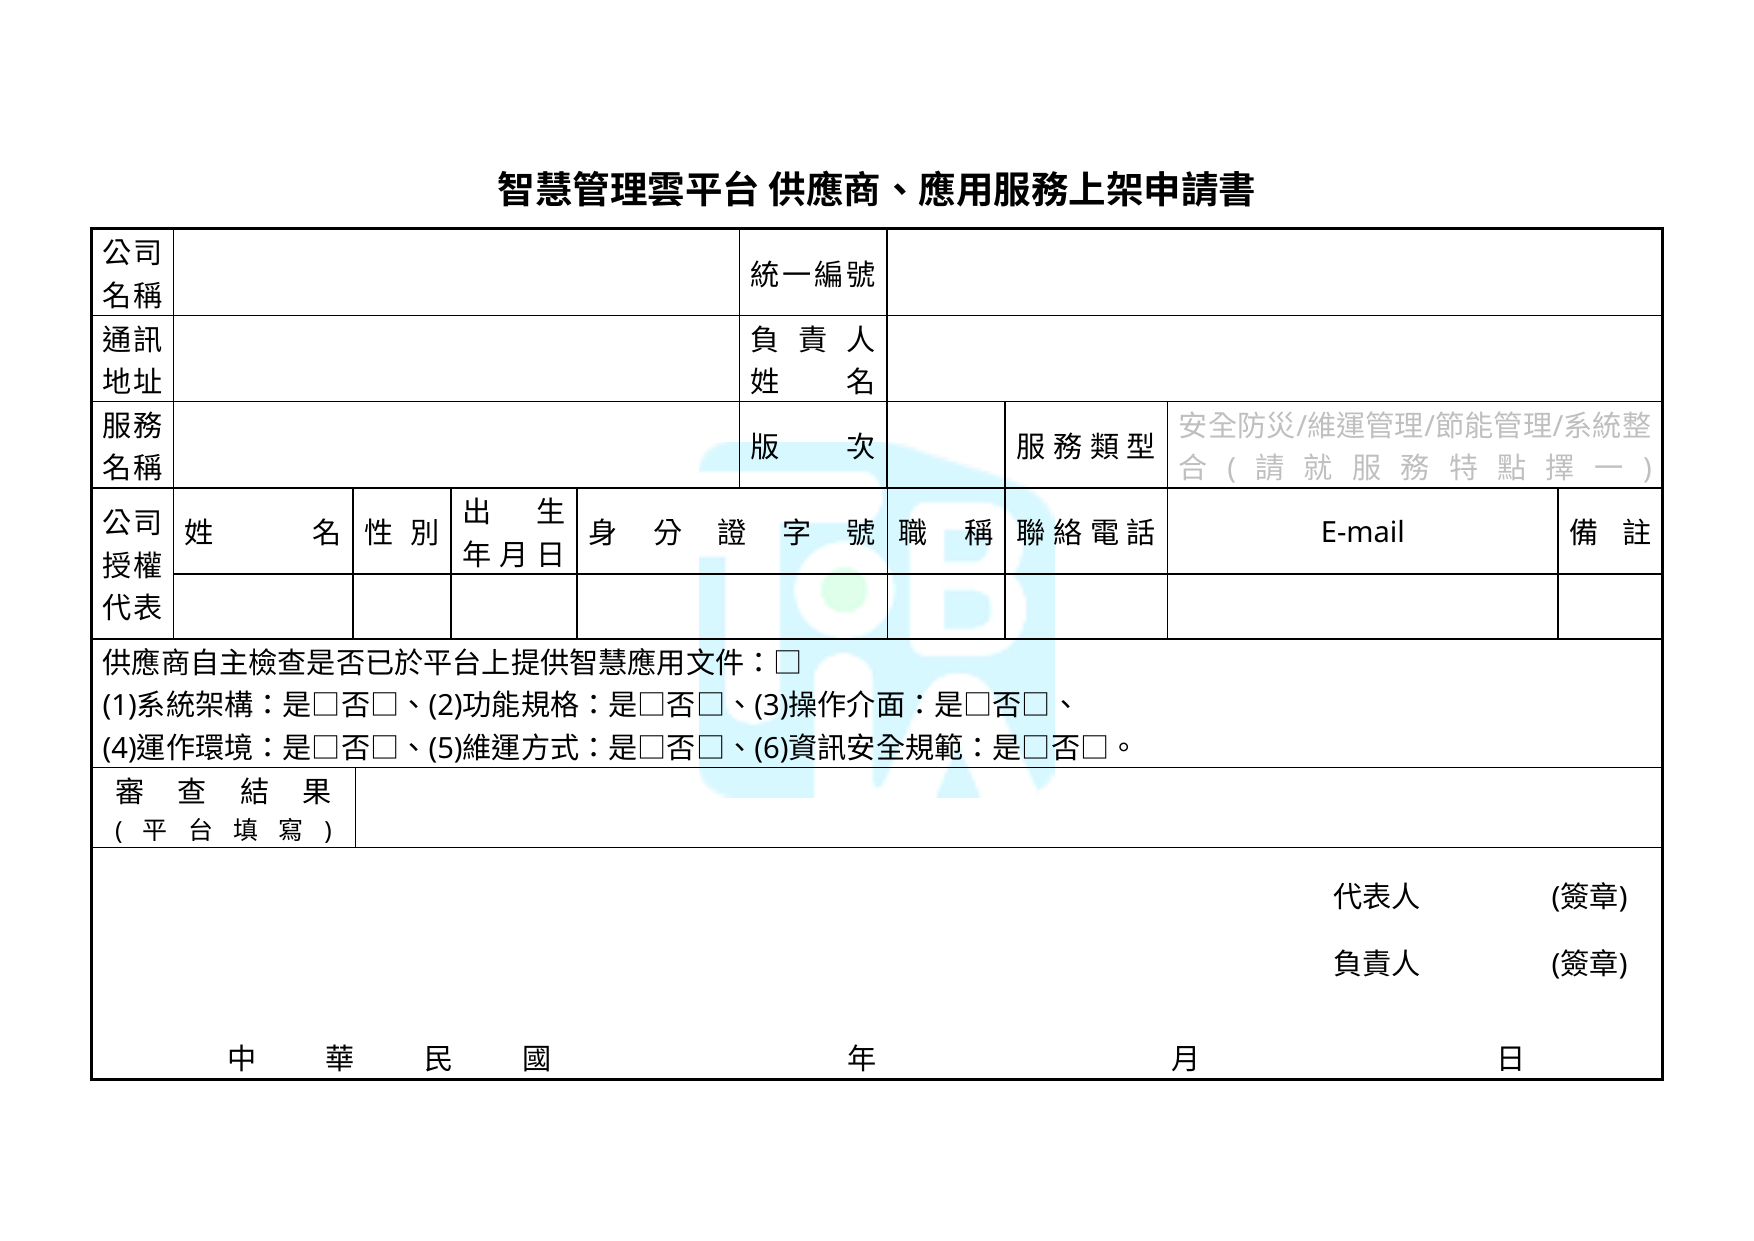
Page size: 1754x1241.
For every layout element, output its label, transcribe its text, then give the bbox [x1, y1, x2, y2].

table_cell 版次 [740, 402, 886, 487]
table_cell 審查結果 (平台填寫) [93, 768, 355, 847]
table_cell 供應商自主檢查是否已於平台上提供智慧應用文件：□ (1)系統架構：是□否□、(2)功能規格：是□否□、(3)操作介面：是□否□、 (4)運作環境：是□否□、(5)維運方式：是□否□、(6)資訊安全規範：是□否□。 [93, 640, 1661, 767]
table_cell 代表人 (簽章) 負責人 (簽章) 中華民國 年 月 日 [93, 848, 1661, 1077]
table_header 統一編號 [740, 230, 886, 315]
table_cell 姓名 [174, 489, 352, 573]
table_cell E-mail [1168, 489, 1557, 573]
table_cell [174, 575, 352, 638]
table_cell 身分證字號 [578, 489, 887, 573]
table_cell [354, 575, 450, 638]
table_cell [1168, 575, 1557, 638]
table_cell [888, 575, 1004, 638]
table_cell 聯絡電話 [1006, 489, 1167, 573]
table_header [174, 230, 739, 315]
table_header [888, 230, 1661, 315]
table_cell [174, 316, 739, 401]
table_cell 負責人 姓名 [740, 316, 886, 401]
table_cell 公司 授權 代表 [93, 489, 173, 638]
table_cell 職稱 [888, 489, 1004, 573]
table_cell [578, 575, 887, 638]
table_cell [356, 768, 1661, 847]
table_cell 性別 [354, 489, 450, 573]
table_cell [174, 402, 739, 487]
table_cell [888, 402, 1004, 487]
table_cell [1006, 575, 1167, 638]
table_cell [1559, 575, 1661, 638]
table_cell [452, 575, 576, 638]
table_cell 出生 年月日 [452, 489, 576, 573]
table_cell 安全防災/維運管理/節能管理/系統整合(請就服務特點擇一) [1168, 402, 1661, 487]
table_cell 服務名稱 [93, 402, 173, 487]
table_cell [888, 316, 1661, 401]
table_header 公司名稱 [93, 230, 173, 315]
table_cell 通訊地址 [93, 316, 173, 401]
table_cell 服務類型 [1006, 402, 1167, 487]
text 智慧管理雲平台 供應商、應用服務上架申請書 [118, 160, 1636, 214]
table_cell 備註 [1559, 489, 1661, 573]
